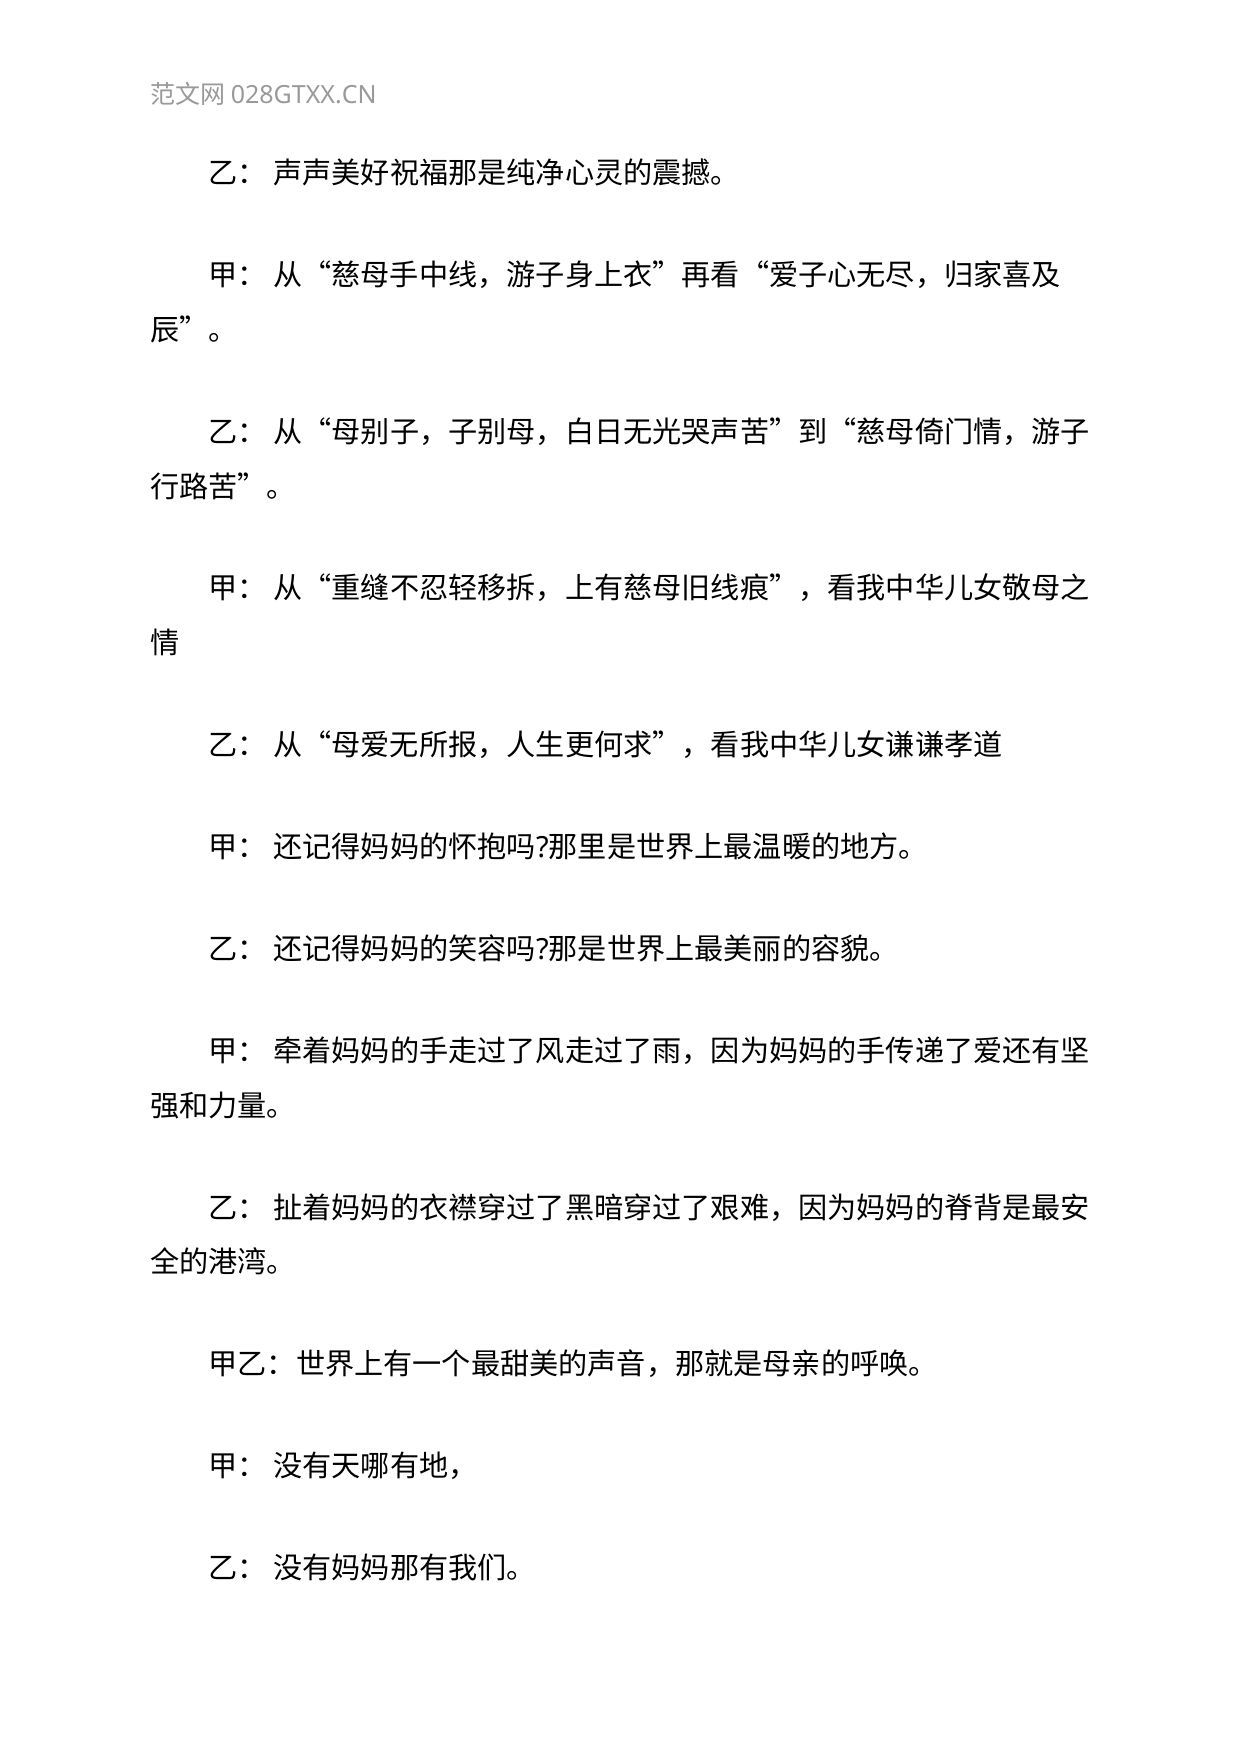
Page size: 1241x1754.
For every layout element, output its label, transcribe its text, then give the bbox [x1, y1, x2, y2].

text 甲： 牵着妈妈的手走过了风走过了雨，因为妈妈的手传递了爱还有坚强和力量。 [150, 1027, 1090, 1125]
text 甲乙：世界上有一个最甜美的声音，那就是母亲的呼唤。 [150, 1341, 1090, 1383]
text 乙： 从“母爱无所报，人生更何求”，看我中华儿女谦谦孝道 [150, 722, 1090, 764]
text 甲： 还记得妈妈的怀抱吗?那里是世界上最温暖的地方。 [150, 823, 1090, 866]
text 甲： 从“慈母手中线，游子身上衣”再看“爱子心无尽，归家喜及辰”。 [150, 252, 1090, 349]
text 甲： 没有天哪有地， [150, 1443, 1090, 1485]
text 乙： 声声美好祝福那是纯净心灵的震撼。 [150, 150, 1090, 192]
text 乙： 扯着妈妈的衣襟穿过了黑暗穿过了艰难，因为妈妈的脊背是最安全的港湾。 [150, 1184, 1090, 1281]
text 乙： 没有妈妈那有我们。 [150, 1544, 1090, 1587]
text 甲： 从“重缝不忍轻移拆，上有慈母旧线痕”，看我中华儿女敬母之情 [150, 565, 1090, 662]
text 乙： 从“母别子，子别母，白日无光哭声苦”到“慈母倚门情，游子行路苦”。 [150, 408, 1090, 506]
text 乙： 还记得妈妈的笑容吗?那是世界上最美丽的容貌。 [150, 926, 1090, 968]
